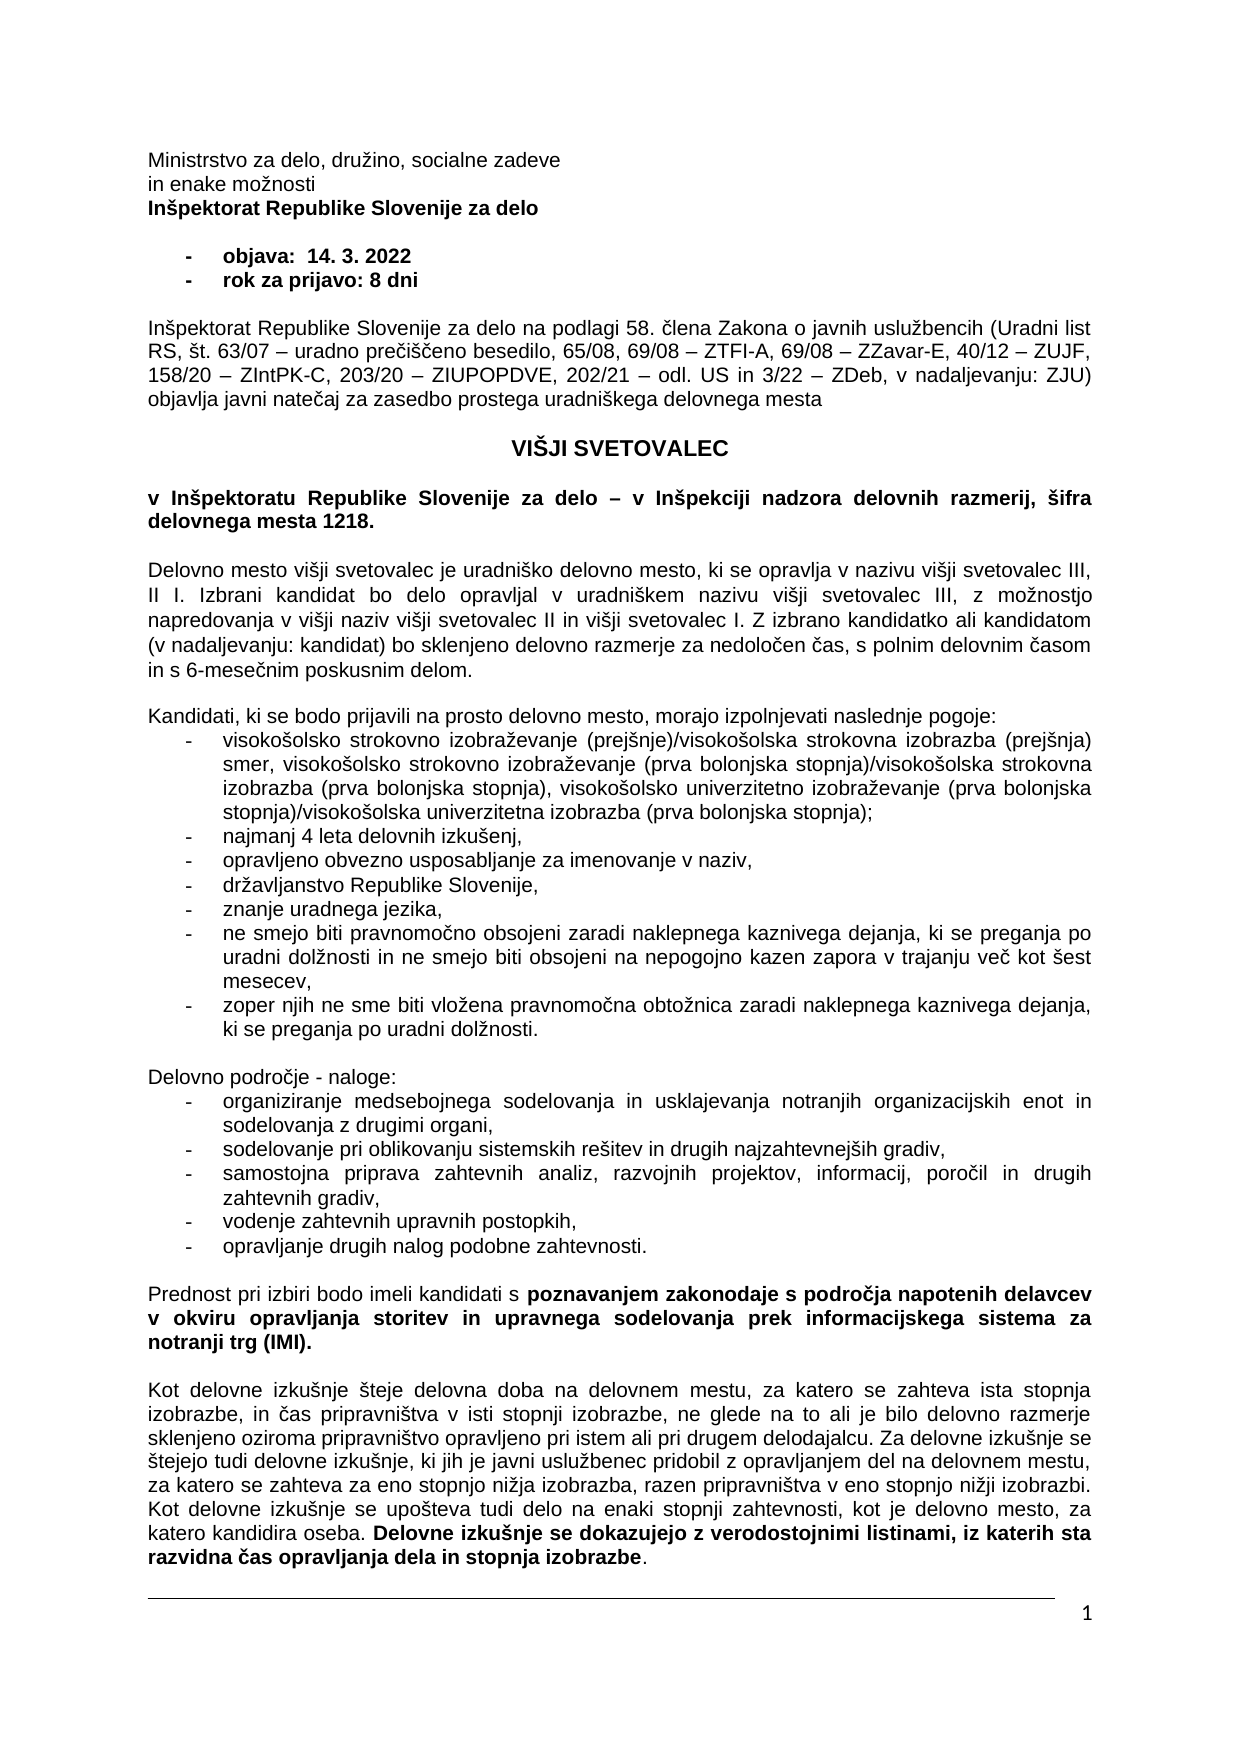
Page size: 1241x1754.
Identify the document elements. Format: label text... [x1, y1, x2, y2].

list organiziranje medsebojnega sodelovanja in usklajevanja notranjih organizacijskih enot in sodelovanja z drugimi organi, [185, 1089, 1093, 1137]
text VIŠJI SVETOVALEC [148, 435, 1093, 461]
list visokošolsko strokovno izobraževanje (prejšnje)/visokošolska strokovna izobrazba (prejšnja) smer, visokošolsko strokovno izobraževanje (prva bolonjska stopnja)/visokošolska strokovna izobrazba (prva bolonjska stopnja), visokošolsko univerzitetno izobraževanje (prva bolonjska stopnja)/visokošolska univerzitetna izobrazba (prva bolonjska stopnja); [185, 728, 1093, 824]
list vodenje zahtevnih upravnih postopkih, [185, 1209, 1093, 1233]
list ne smejo biti pravnomočno obsojeni zaradi naklepnega kaznivega dejanja, ki se preganja po uradni dolžnosti in ne smejo biti obsojeni na nepogojno kazen zapora v trajanju več kot šest mesecev, [185, 921, 1093, 993]
list samostojna priprava zahtevnih analiz, razvojnih projektov, informacij, poročil in drugih zahtevnih gradiv, [185, 1161, 1093, 1209]
list znanje uradnega jezika, [185, 897, 1093, 921]
text Inšpektorat Republike Slovenije za delo na podlagi 58. člena Zakona o javnih uslužbencih (Uradni list RS, št. 63/07 – uradno prečiščeno besedilo, 65/08, 69/08 – ZTFI-A, 69/08 – ZZavar-E, 40/12 – ZUJF, 158/20 – ZIntPK-C, 203/20 – ZIUPOPDVE, 202/21 – odl. US in 3/22 – ZDeb, v nadaljevanju: ZJU) objavlja javni natečaj za zasedbo prostega uradniškega delovnega mesta [148, 315, 1093, 411]
text Kandidati, ki se bodo prijavili na prosto delovno mesto, morajo izpolnjevati naslednje pogoje: [148, 703, 1093, 728]
list objava: 14. 3. 2022 [185, 243, 1093, 267]
text Delovno področje - naloge: [148, 1065, 1093, 1089]
text Inšpektorat Republike Slovenije za delo [148, 196, 1093, 219]
list najmanj 4 leta delovnih izkušenj, [185, 824, 1093, 848]
text v Inšpektoratu Republike Slovenije za delo – v Inšpekciji nadzora delovnih razmerij, šifra delovnega mesta 1218. [148, 485, 1093, 533]
text Delovno mesto višji svetovalec je uradniško delovno mesto, ki se opravlja v nazivu višji svetovalec III, II I. Izbrani kandidat bo delo opravljal v uradniškem nazivu višji svetovalec III, z možnostjo napredovanja v višji naziv višji svetovalec II in višji svetovalec I. Z izbrano kandidatko ali kandidatom (v nadaljevanju: kandidat) bo sklenjeno delovno razmerje za nedoločen čas, s polnim delovnim časom in s 6-mesečnim poskusnim delom. [148, 557, 1093, 682]
list opravljeno obvezno usposabljanje za imenovanje v naziv, [185, 848, 1093, 872]
text Ministrstvo za delo, družino, socialne zadeve [148, 148, 1093, 172]
list opravljanje drugih nalog podobne zahtevnosti. [185, 1233, 1093, 1258]
text in enake možnosti [148, 172, 1093, 196]
list sodelovanje pri oblikovanju sistemskih rešitev in drugih najzahtevnejših gradiv, [185, 1137, 1093, 1161]
list državljanstvo Republike Slovenije, [185, 872, 1093, 897]
text Prednost pri izbiri bodo imeli kandidati s poznavanjem zakonodaje s področja napotenih delavcev v okviru opravljanja storitev in upravnega sodelovanja prek informacijskega sistema za notranji trg (IMI). [148, 1282, 1093, 1353]
text Kot delovne izkušnje šteje delovna doba na delovnem mestu, za katero se zahteva ista stopnja izobrazbe, in čas pripravništva v isti stopnji izobrazbe, ne glede na to ali je bilo delovno razmerje sklenjeno oziroma pripravništvo opravljeno pri istem ali pri drugem delodajalcu. Za delovne izkušnje se štejejo tudi delovne izkušnje, ki jih je javni uslužbenec pridobil z opravljanjem del na delovnem mestu, za katero se zahteva za eno stopnjo nižja izobrazba, razen pripravništva v eno stopnjo nižji izobrazbi. Kot delovne izkušnje se upošteva tudi delo na enaki stopnji zahtevnosti, kot je delovno mesto, za katero kandidira oseba. Delovne izkušnje se dokazujejo z verodostojnimi listinami, iz katerih sta razvidna čas opravljanja dela in stopnja izobrazbe. [148, 1377, 1093, 1569]
list zoper njih ne sme biti vložena pravnomočna obtožnica zaradi naklepnega kaznivega dejanja, ki se preganja po uradni dolžnosti. [185, 993, 1093, 1041]
list rok za prijavo: 8 dni [185, 267, 1093, 291]
